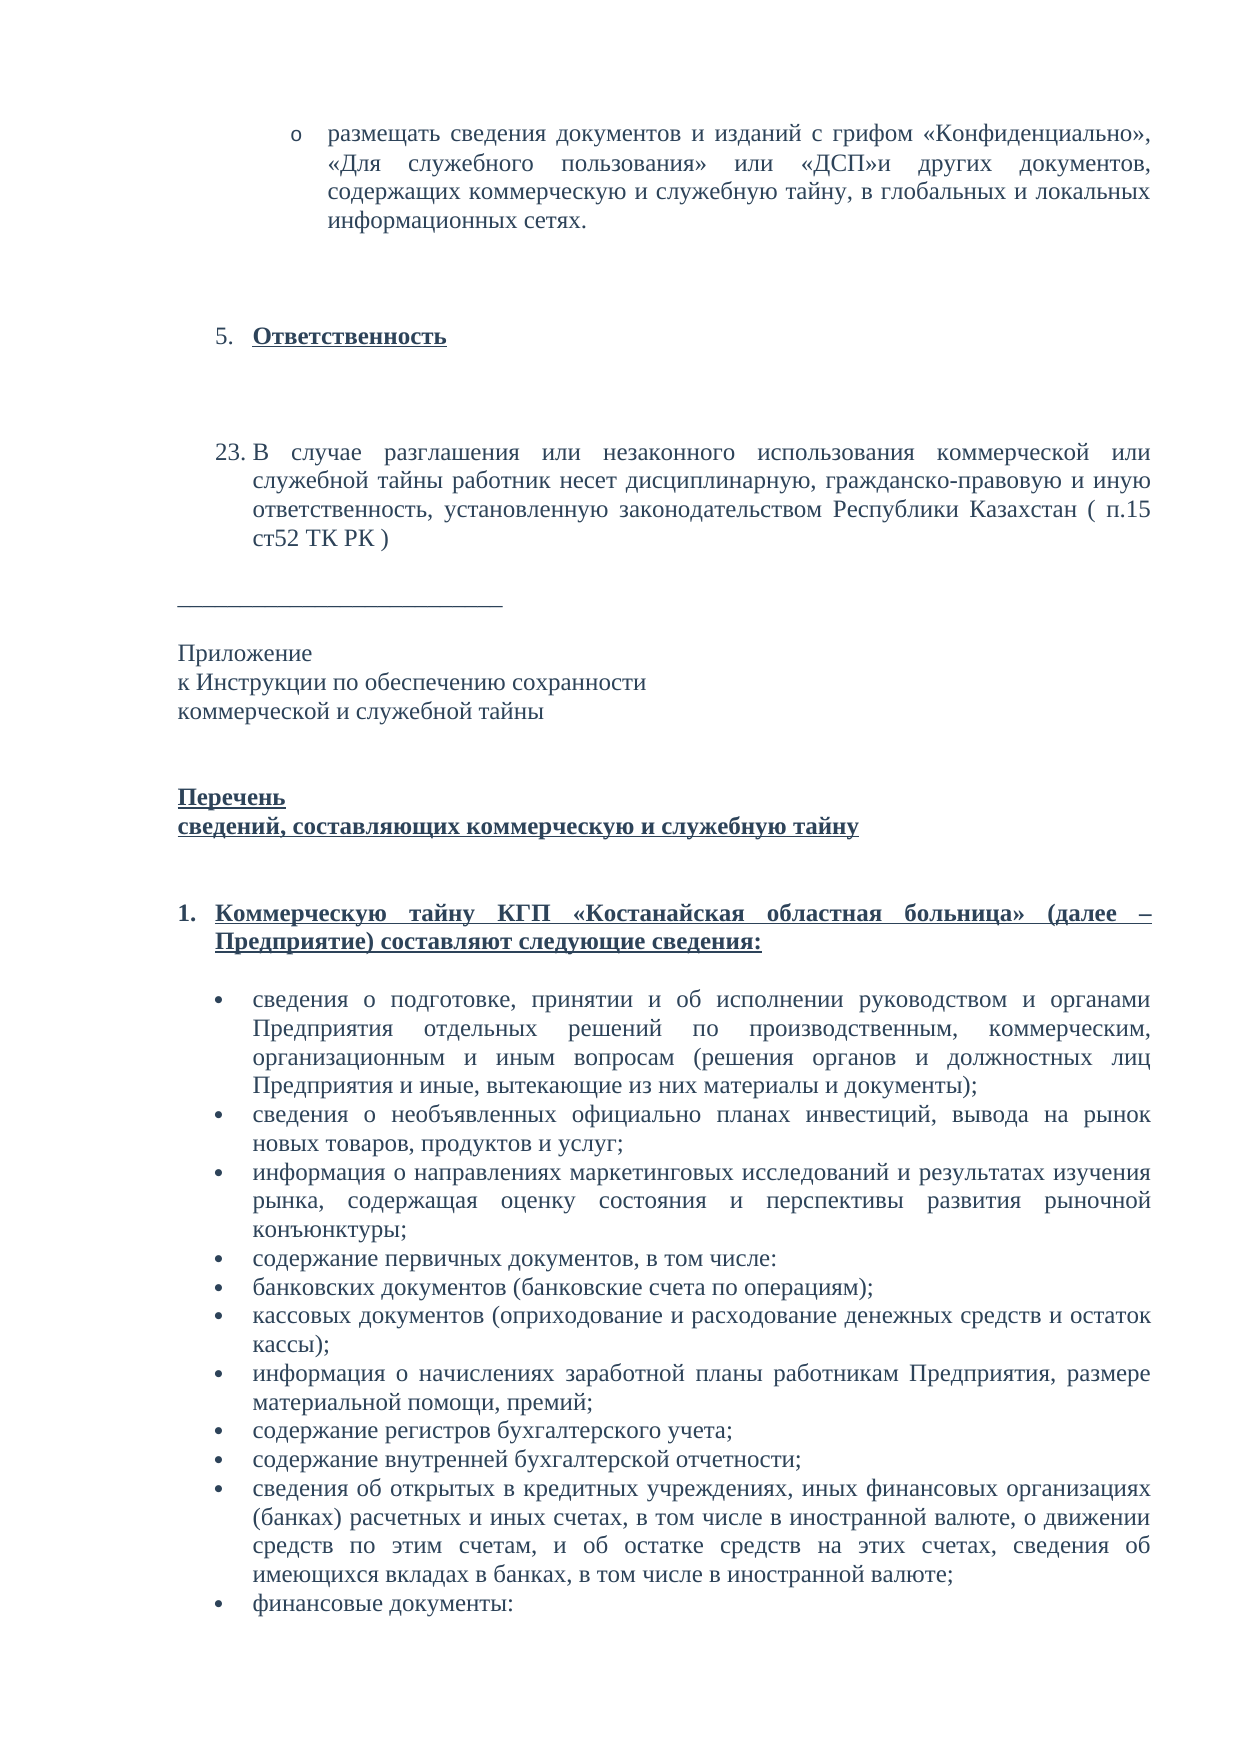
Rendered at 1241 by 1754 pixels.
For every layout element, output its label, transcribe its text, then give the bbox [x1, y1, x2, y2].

list информация о начислениях заработной планы работникам Предприятия, размере материальной помощи, премий; [215, 1358, 1152, 1416]
list банковских документов (банковские счета по операциям); [215, 1272, 1152, 1301]
list сведения о подготовке, принятии и об исполнении руководством и органами Предприятия отдельных решений по производственным, коммерческим, организационным и иным вопросам (решения органов и должностных лиц Предприятия и иные, вытекающие из них материалы и документы); [215, 984, 1152, 1099]
list В случае разглашения или незаконного использования коммерческой или служебной тайны работник несет дисциплинарную, гражданско-правовую и иную ответственность, установленную законодательством Республики Казахстан ( п.15 ст52 ТК РК ) [215, 437, 1152, 552]
text коммерческой и служебной тайны [177, 696, 1152, 725]
text Приложение [177, 638, 1152, 667]
list размещать сведения документов и изданий с грифом «Конфиденциально», «Для служебного пользования» или «ДСП»и других документов, содержащих коммерческую и служебную тайну, в глобальных и локальных информационных сетях. [290, 118, 1152, 234]
list сведения о необъявленных официально планах инвестиций, вывода на рынок новых товаров, продуктов и услуг; [215, 1099, 1152, 1157]
text __________________________ [177, 581, 1152, 610]
list Коммерческую тайну КГП «Костанайская областная больница» (далее – Предприятие) составляют следующие сведения: [177, 898, 1152, 955]
text Перечень [177, 782, 1152, 811]
list информация о направлениях маркетинговых исследований и результатах изучения рынка, содержащая оценку состояния и перспективы развития рыночной конъюнктуры; [215, 1157, 1152, 1243]
list финансовые документы: [215, 1588, 1152, 1617]
list содержание внутренней бухгалтерской отчетности; [215, 1444, 1152, 1473]
list содержание первичных документов, в том числе: [215, 1243, 1152, 1272]
list сведения об открытых в кредитных учреждениях, иных финансовых организациях (банках) расчетных и иных счетах, в том числе в иностранной валюте, о движении средств по этим счетам, и об остатке средств на этих счетах, сведения об имеющихся вкладах в банках, в том числе в иностранной валюте; [215, 1473, 1152, 1588]
list кассовых документов (оприходование и расходование денежных средств и остаток кассы); [215, 1301, 1152, 1358]
list Ответственность [215, 321, 1152, 350]
text сведений, составляющих коммерческую и служебную тайну [177, 811, 1152, 840]
list содержание регистров бухгалтерского учета; [215, 1416, 1152, 1444]
text к Инструкции по обеспечению сохранности [177, 667, 1152, 696]
